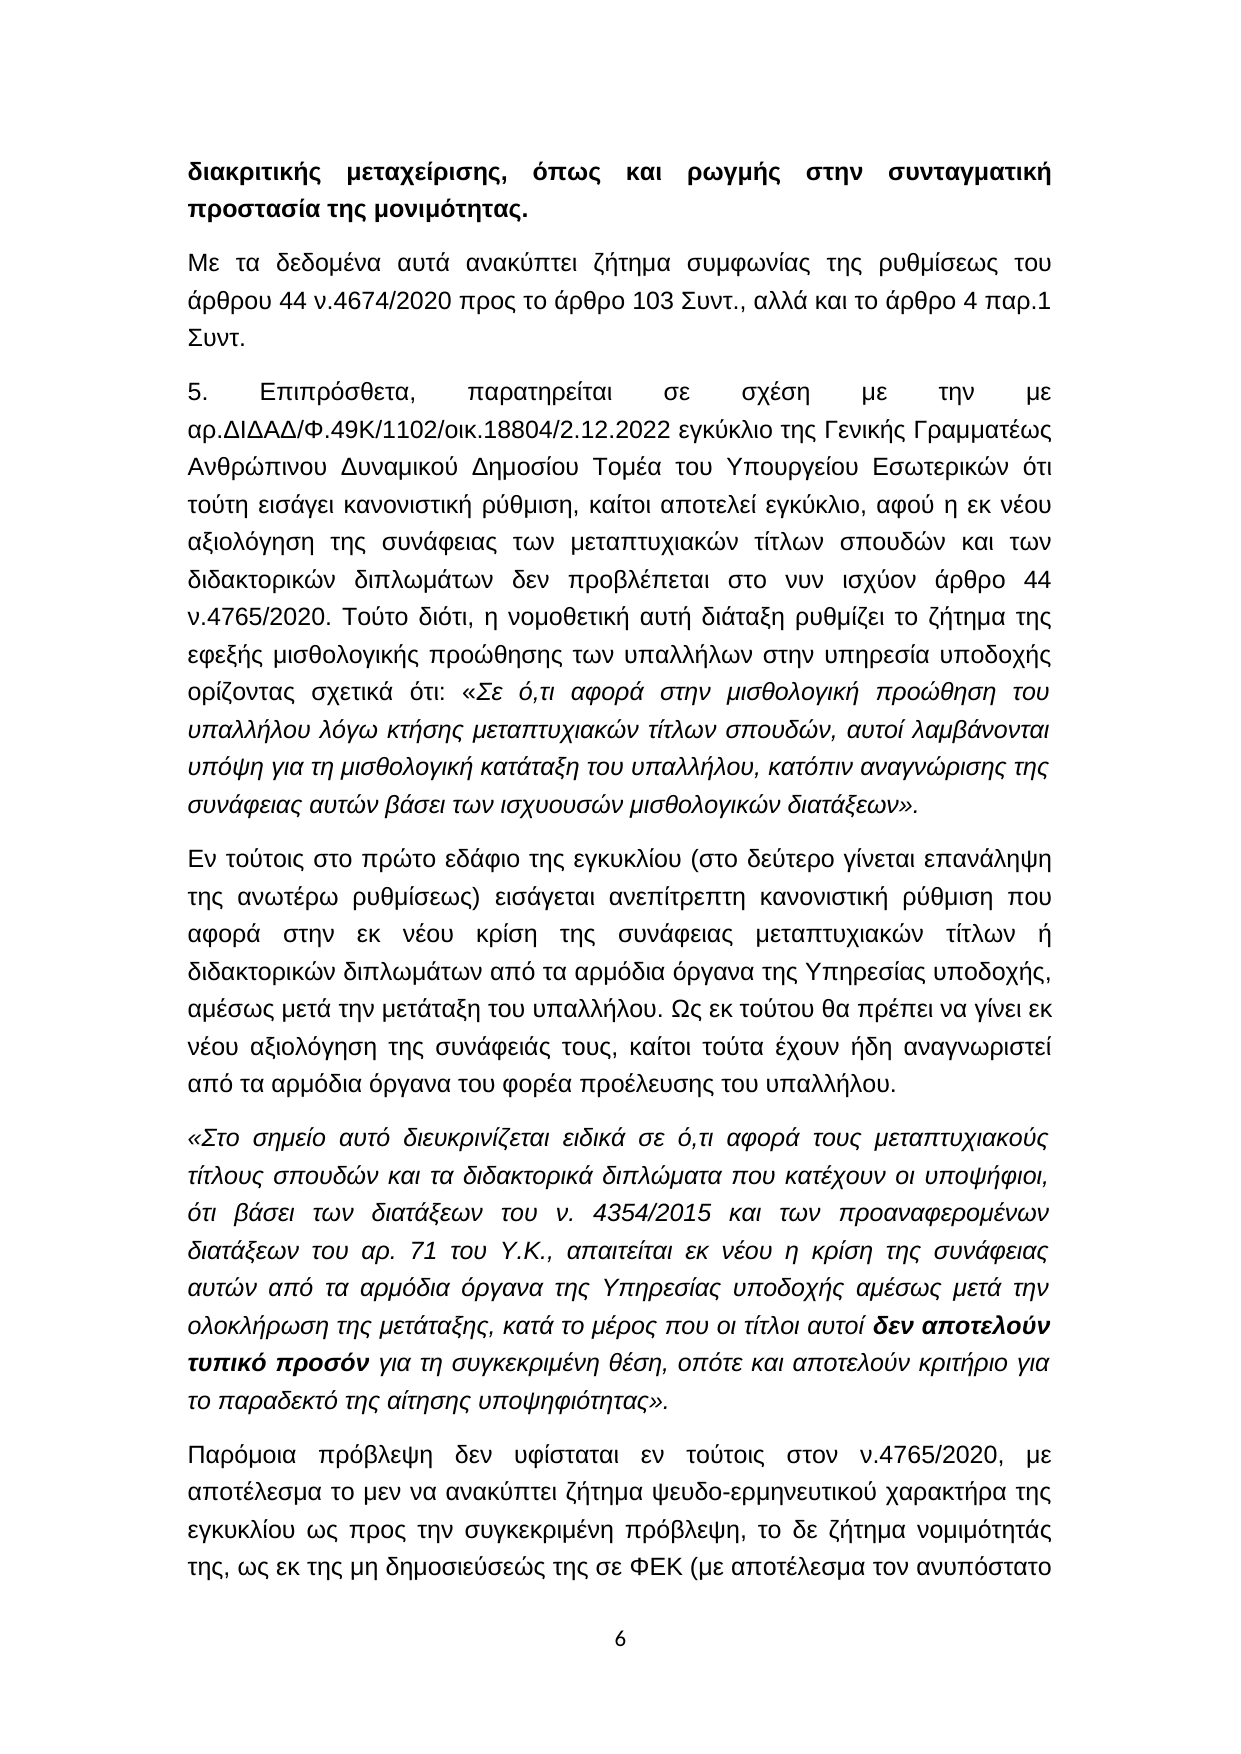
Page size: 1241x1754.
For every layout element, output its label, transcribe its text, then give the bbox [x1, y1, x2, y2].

text «Στο σημείο αυτό διευκρινίζεται ειδικά σε ό,τι αφορά τους μεταπτυχιακούς τίτλους σπουδών και τα διδακτορικά διπλώματα που κατέχουν οι υποψήφιοι, ότι βάσει των διατάξεων του ν. 4354/2015 και των προαναφερομένων διατάξεων του αρ. 71 του Υ.Κ., απαιτείται εκ νέου η κρίση της συνάφειας αυτών από τα αρμόδια όργανα της Υπηρεσίας υποδοχής αμέσως μετά την ολοκλήρωση της μετάταξης, κατά το μέρος που οι τίτλοι αυτοί δεν αποτελούν τυπικό προσόν για τη συγκεκριμένη θέση, οπότε και αποτελούν κριτήριο για το παραδεκτό της αίτησης υποψηφιότητας». [187, 1117, 1053, 1417]
text Εν τούτοις στο πρώτο εδάφιο της εγκυκλίου (στο δεύτερο γίνεται επανάληψη της ανωτέρω ρυθμίσεως) εισάγεται ανεπίτρεπτη κανονιστική ρύθμιση που αφορά στην εκ νέου κρίση της συνάφειας μεταπτυχιακών τίτλων ή διδακτορικών διπλωμάτων από τα αρμόδια όργανα της Υπηρεσίας υποδοχής, αμέσως μετά την μετάταξη του υπαλλήλου. Ως εκ τούτου θα πρέπει να γίνει εκ νέου αξιολόγηση της συνάφειάς τους, καίτοι τούτα έχουν ήδη αναγνωριστεί από τα αρμόδια όργανα του φορέα προέλευσης του υπαλλήλου. [187, 837, 1053, 1100]
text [187, 1433, 1053, 1583]
text Με τα δεδομένα αυτά ανακύπτει ζήτημα συμφωνίας της ρυθμίσεως του άρθρου 44 ν.4674/2020 προς το άρθρο 103 Συντ., αλλά και το άρθρο 4 παρ.1 Συντ. [187, 242, 1053, 354]
text 5. Επιπρόσθετα, παρατηρείται σε σχέση με την με αρ.ΔΙΔΑΔ/Φ.49Κ/1102/οικ.18804/2.12.2022 εγκύκλιο της Γενικής Γραμματέως Ανθρώπινου Δυναμικού Δημοσίου Τομέα του Υπουργείου Εσωτερικών ότι τούτη εισάγει κανονιστική ρύθμιση, καίτοι αποτελεί εγκύκλιο, αφού η εκ νέου αξιολόγηση της συνάφειας των μεταπτυχιακών τίτλων σπουδών και των διδακτορικών διπλωμάτων δεν προβλέπεται στο νυν ισχύον άρθρο 44 ν.4765/2020. Τούτο διότι, η νομοθετική αυτή διάταξη ρυθμίζει το ζήτημα της εφεξής μισθολογικής προώθησης των υπαλλήλων στην υπηρεσία υποδοχής ορίζοντας σχετικά ότι: «Σε ό,τι αφορά στην μισθολογική προώθηση του υπαλλήλου λόγω κτήσης μεταπτυχιακών τίτλων σπουδών, αυτοί λαμβάνονται υπόψη για τη μισθολογική κατάταξη του υπαλλήλου, κατόπιν αναγνώρισης της συνάφειας αυτών βάσει των ισχυουσών μισθολογικών διατάξεων». [187, 371, 1053, 821]
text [187, 150, 1053, 225]
